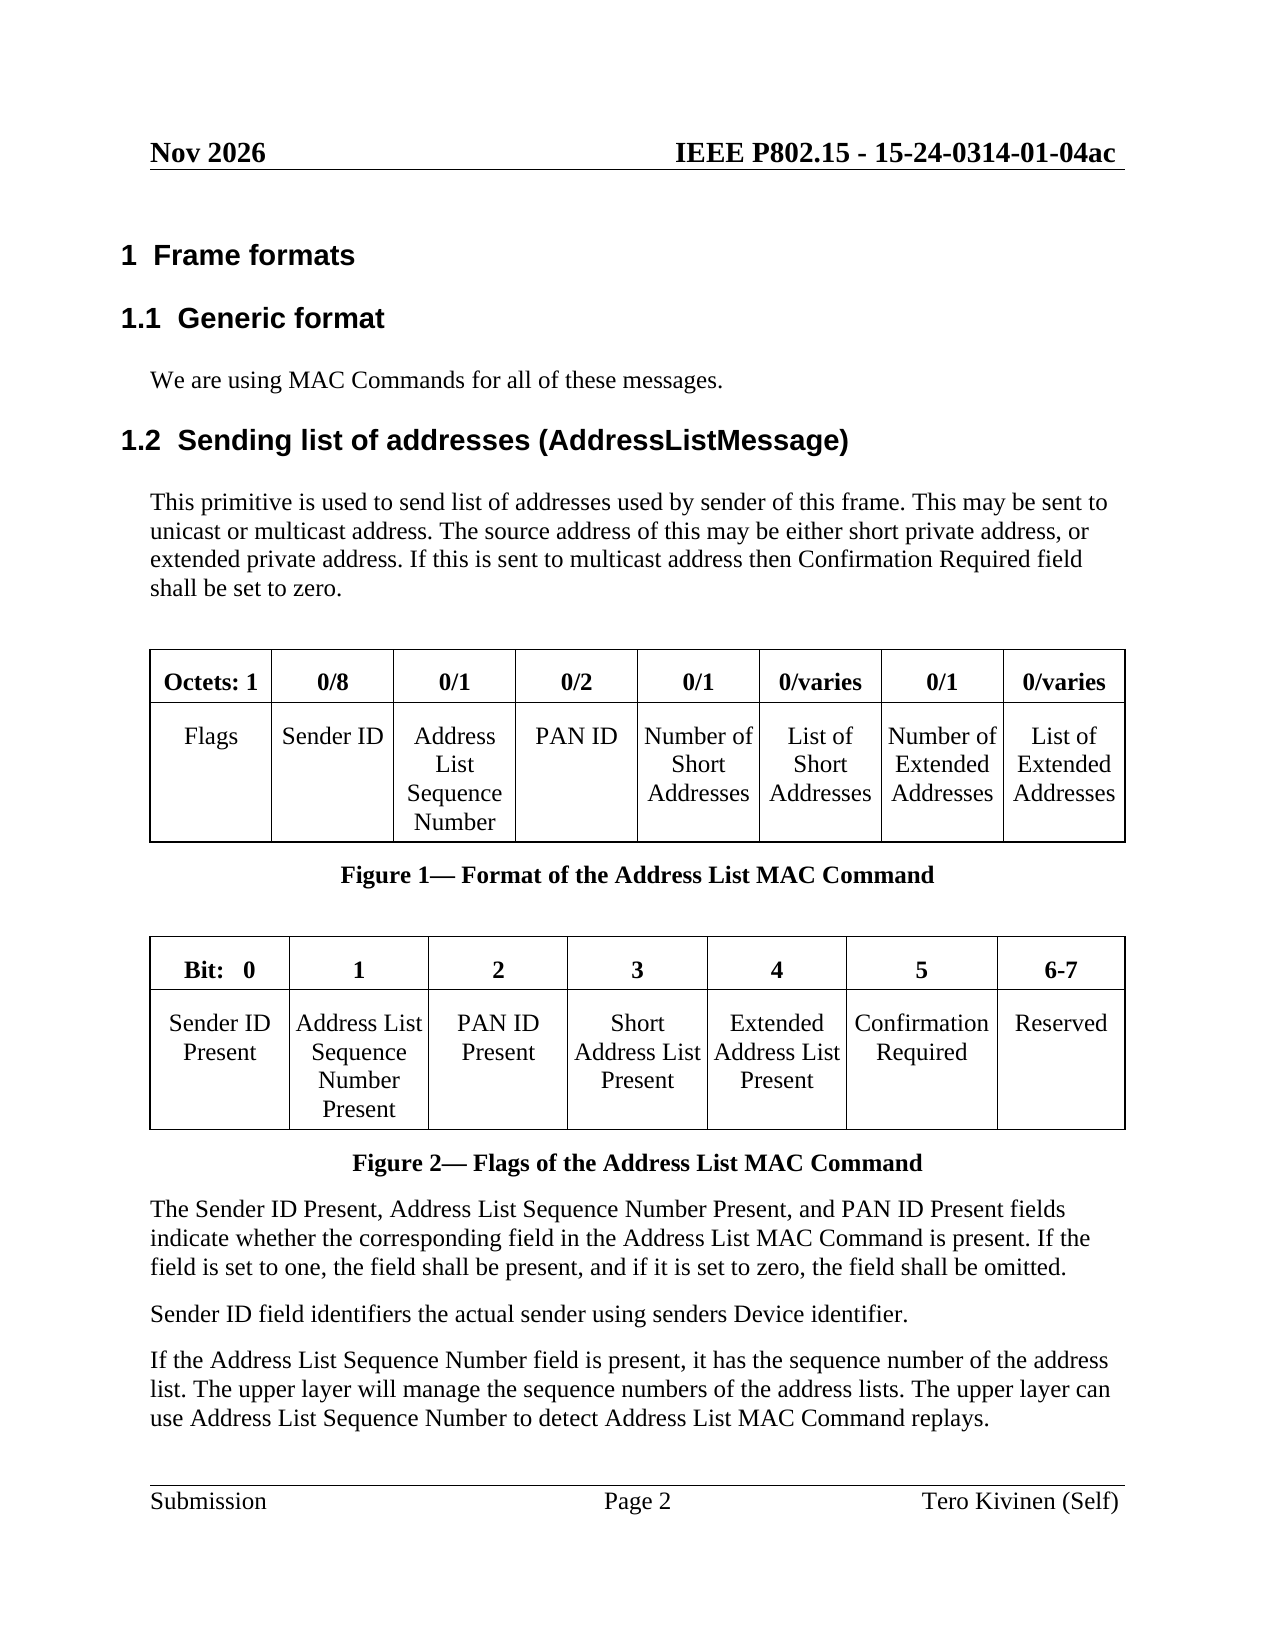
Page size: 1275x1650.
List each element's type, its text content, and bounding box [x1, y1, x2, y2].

table_header Octets: 1 [151, 650, 271, 702]
table_cell Sender ID [272, 703, 393, 841]
table_header 0/varies [1004, 650, 1124, 702]
table_cell List of Short Addresses [760, 703, 881, 841]
text Figure 2— Flags of the Address List MAC Command [150, 1148, 1125, 1177]
table_cell Reserved [998, 990, 1124, 1129]
subtitle Frame formats [112, 238, 1125, 271]
table_header 5 [847, 937, 997, 989]
table_cell Short Address List Present [568, 990, 707, 1129]
table_header 2 [429, 937, 567, 989]
table_header 6-7 [998, 937, 1124, 989]
table_header 0/1 [394, 650, 515, 702]
table_cell Number of Extended Addresses [882, 703, 1003, 841]
table_header 4 [708, 937, 846, 989]
table_cell Number of Short Addresses [638, 703, 759, 841]
table_header 3 [568, 937, 707, 989]
table_cell Sender ID Present [151, 990, 289, 1129]
table_cell Address List Sequence Number [394, 703, 515, 841]
table_header Bit: 0 [151, 937, 289, 989]
text We are using MAC Commands for all of these messages. [150, 365, 1125, 393]
table_header 0/2 [516, 650, 637, 702]
table_cell PAN ID [516, 703, 637, 841]
text Sender ID field identifiers the actual sender using senders Device identifier. [150, 1299, 1125, 1328]
text This primitive is used to send list of addresses used by sender of this frame. This may be sent to unicast or multicast address. The source address of this may be either short private address, or extended private address. If this is sent to multicast address then Confirmation Required field shall be set to zero. [150, 487, 1125, 602]
table_cell Address List Sequence Number Present [290, 990, 428, 1129]
text If the Address List Sequence Number field is present, it has the sequence number of the address list. The upper layer will manage the sequence numbers of the address lists. The upper layer can use Address List Sequence Number to detect Address List MAC Command replays. [150, 1346, 1125, 1432]
table_header 0/1 [638, 650, 759, 702]
text The Sender ID Present, Address List Sequence Number Present, and PAN ID Present fields indicate whether the corresponding field in the Address List MAC Command is present. If the field is set to one, the field shall be present, and if it is set to zero, the field shall be omitted. [150, 1194, 1125, 1281]
table_cell Extended Address List Present [708, 990, 846, 1129]
table_header 0/varies [760, 650, 881, 702]
table_header 0/8 [272, 650, 393, 702]
subtitle Sending list of addresses (AddressListMessage) [112, 423, 1125, 457]
table_cell Flags [151, 703, 271, 841]
subtitle Generic format [112, 301, 1125, 335]
table_header 1 [290, 937, 428, 989]
table_cell List of Extended Addresses [1004, 703, 1124, 841]
table_cell PAN ID Present [429, 990, 567, 1129]
table_cell Confirmation Required [847, 990, 997, 1129]
text Figure 1— Format of the Address List MAC Command [150, 861, 1125, 889]
table_header 0/1 [882, 650, 1003, 702]
